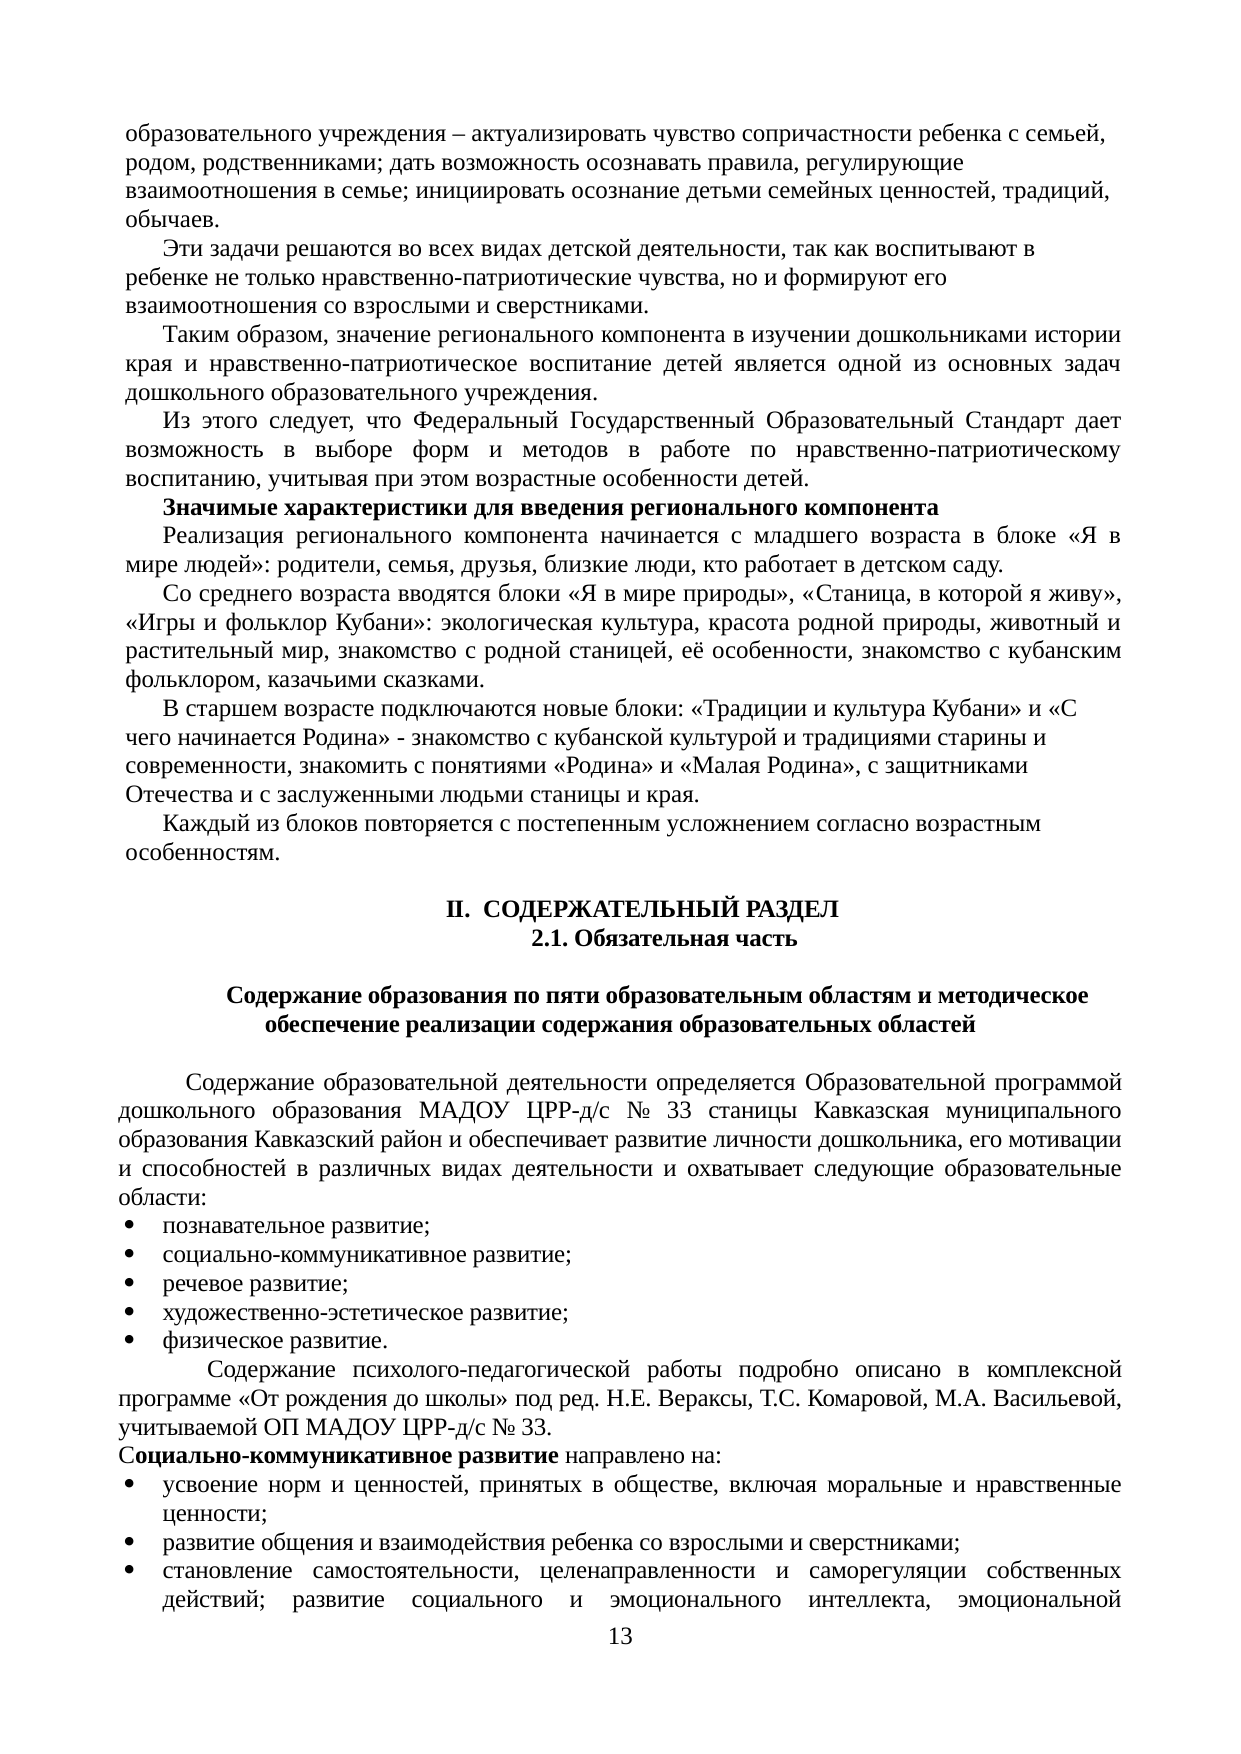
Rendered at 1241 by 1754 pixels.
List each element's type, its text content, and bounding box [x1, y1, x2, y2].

text Реализация регионального компонента начинается с младшего возраста в блоке «Я в мире людей»: родители, семья, друзья, близкие люди, кто работает в детском саду. [125, 521, 1122, 578]
text Содержание образовательной деятельности определяется Образовательной программой дошкольного образования МАДОУ ЦРР-д/с № 33 станицы Кавказская муниципального образования Кавказский район и обеспечивает развитие личности дошкольника, его мотивации и способностей в различных видах деятельности и охватывает следующие образовательные области: [118, 1067, 1122, 1211]
text Социально-коммуникативное развитие направлено на: [118, 1441, 1122, 1469]
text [125, 118, 1122, 233]
text II. СОДЕРЖАТЕЛЬНЫЙ РАЗДЕЛ [125, 894, 1122, 923]
text 2.1. Обязательная часть [118, 923, 1122, 952]
list речевое развитие; [125, 1268, 1122, 1297]
list познавательное развитие; [125, 1211, 1122, 1239]
list усвоение норм и ценностей, принятых в обществе, включая моральные и нравственные ценности; [125, 1469, 1122, 1527]
list социально-коммуникативное развитие; [125, 1239, 1122, 1268]
text Содержание психолого-педагогической работы подробно описано в комплексной программе «От рождения до школы» под ред. Н.Е. Вераксы, Т.С. Комаровой, М.А. Васильевой, учитываемой ОП МАДОУ ЦРР-д/с № 33. [118, 1354, 1122, 1441]
text Содержание образования по пяти образовательным областям и методическое обеспечение реализации содержания образовательных областей [118, 981, 1122, 1038]
text Таким образом, значение регионального компонента в изучении дошкольниками истории края и нравственно-патриотическое воспитание детей является одной из основных задач дошкольного образовательного учреждения. [125, 319, 1122, 406]
text Со среднего возраста вводятся блоки «Я в мире природы», «Станица, в которой я живу», «Игры и фольклор Кубани»: экологическая культура, красота родной природы, животный и растительный мир, знакомство с родной станицей, её особенности, знакомство с кубанским фольклором, казачьими сказками. [125, 578, 1122, 693]
text Каждый из блоков повторяется с постепенным усложнением согласно возрастным особенностям. [125, 808, 1122, 866]
text Эти задачи решаются во всех видах детской деятельности, так как воспитывают в ребенке не только нравственно-патриотические чувства, но и формируют его взаимоотношения со взрослыми и сверстниками. [125, 233, 1122, 319]
list развитие общения и взаимодействия ребенка со взрослыми и сверстниками; [125, 1527, 1122, 1556]
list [125, 1556, 1122, 1613]
text Из этого следует, что Федеральный Государственный Образовательный Стандарт дает возможность в выборе форм и методов в работе по нравственно-патриотическому воспитанию, учитывая при этом возрастные особенности детей. [125, 406, 1122, 492]
list художественно-эстетическое развитие; [125, 1297, 1122, 1326]
text В старшем возрасте подключаются новые блоки: «Традиции и культура Кубани» и «С чего начинается Родина» - знакомство с кубанской культурой и традициями старины и современности, знакомить с понятиями «Родина» и «Малая Родина», с защитниками Отечества и с заслуженными людьми станицы и края. [125, 693, 1122, 808]
list физическое развитие. [125, 1326, 1122, 1354]
text Значимые характеристики для введения регионального компонента [125, 492, 1122, 521]
